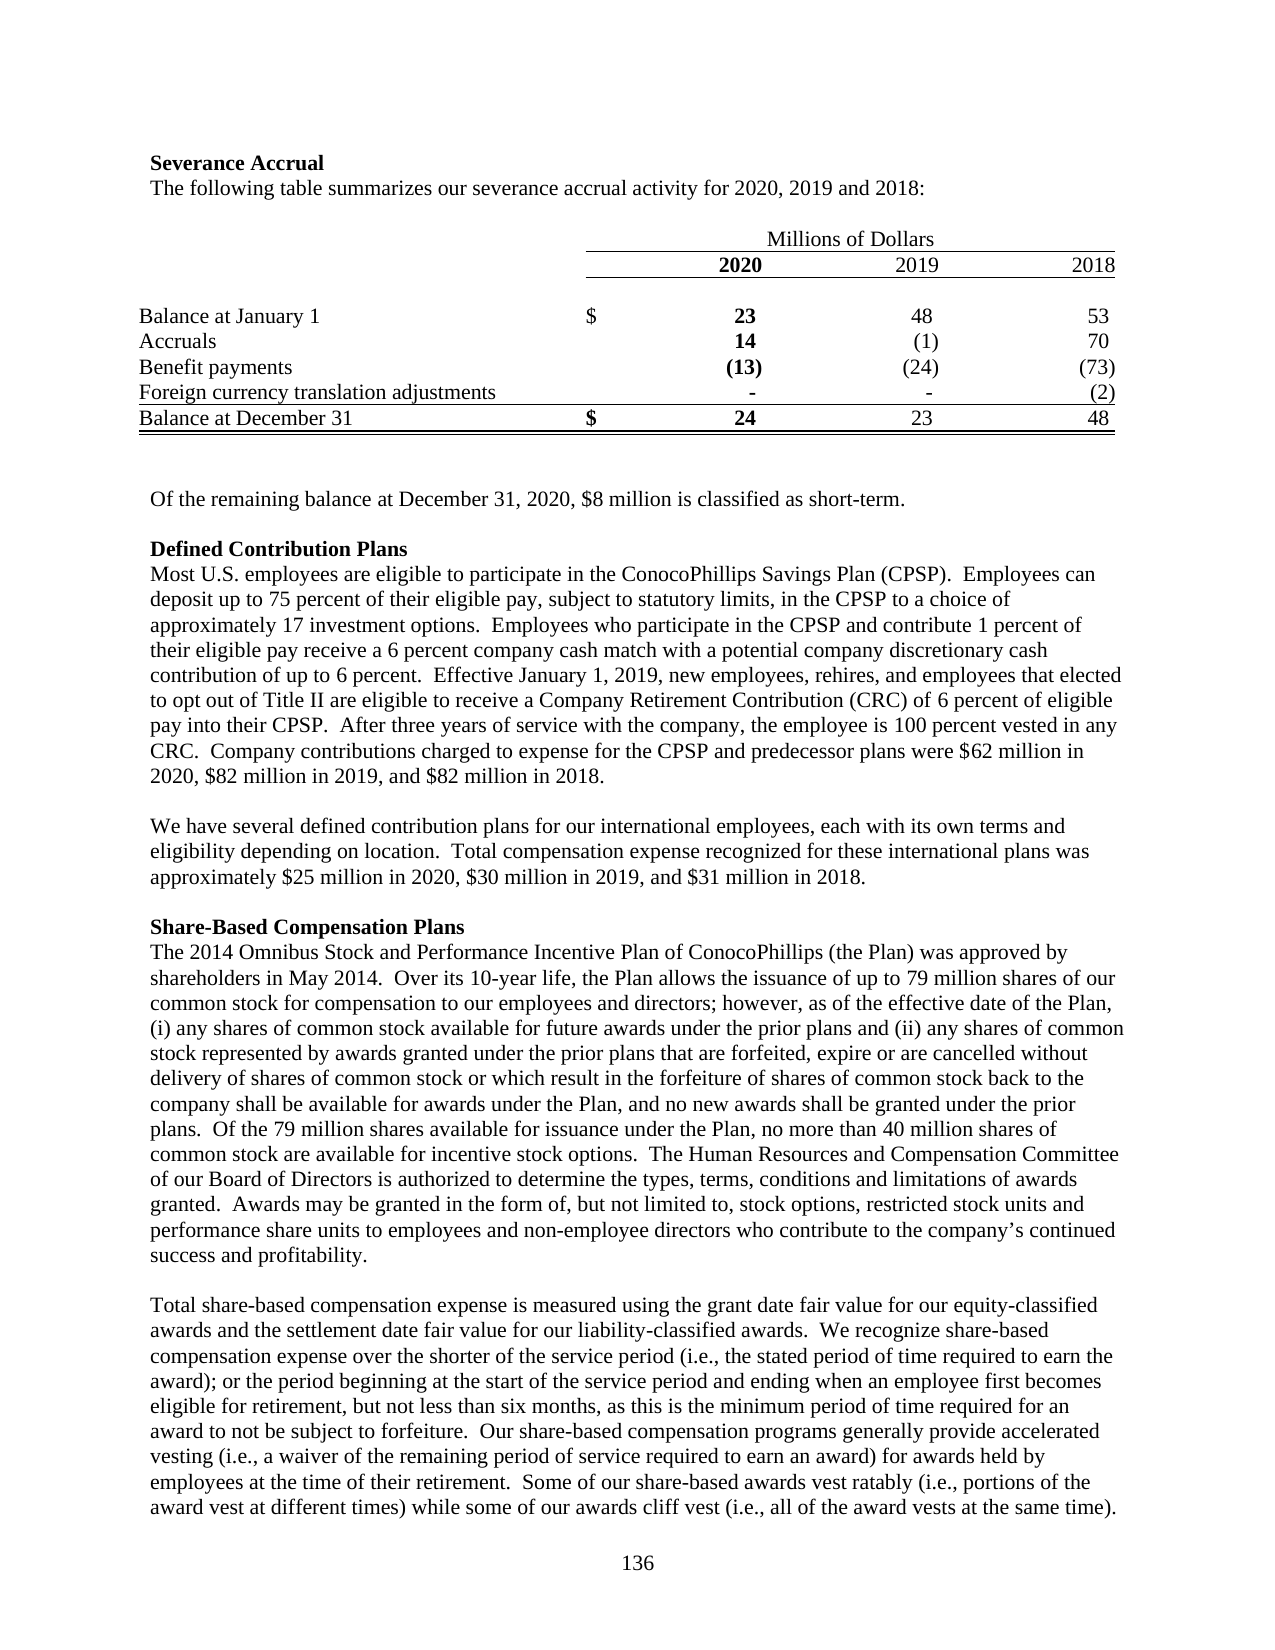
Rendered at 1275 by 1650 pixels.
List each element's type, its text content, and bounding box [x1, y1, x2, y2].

text Share-Based Compensation Plans [150, 914, 1125, 939]
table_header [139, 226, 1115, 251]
text The 2014 Omnibus Stock and Performance Incentive Plan of ConocoPhillips (the Plan) was approved by shareholders in May 2014. Over its 10-year life, the Plan allows the issuance of up to 79 million shares of our common stock for compensation to our employees and directors; however, as of the effective date of the Plan, (i) any shares of common stock available for future awards under the prior plans and (ii) any shares of common stock represented by awards granted under the prior plans that are forfeited, expire or are cancelled without delivery of shares of common stock or which result in the forfeiture of shares of common stock back to the company shall be available for awards under the Plan, and no new awards shall be granted under the prior plans. Of the 79 million shares available for issuance under the Plan, no more than 40 million shares of common stock are available for incentive stock options. The Human Resources and Compensation Committee of our Board of Directors is authorized to determine the types, terms, conditions and limitations of awards granted. Awards may be granted in the form of, but not limited to, stock options, restricted stock units and performance share units to employees and non-employee directors who contribute to the company’s continued success and profitability. [150, 939, 1125, 1267]
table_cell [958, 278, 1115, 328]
text We have several defined contribution plans for our international employees, each with its own terms and eligibility depending on location. Total compensation expense recognized for these international plans was approximately $25 million in 2020, $30 million in 2019, and $31 million in 2018. [150, 813, 1125, 889]
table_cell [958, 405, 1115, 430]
text Defined Contribution Plans [150, 536, 1125, 561]
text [150, 1292, 1125, 1519]
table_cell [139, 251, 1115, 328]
text Severance Accrual [150, 150, 1125, 175]
text Of the remaining balance at December 31, 2020, $8 million is classified as short-term. [150, 486, 1125, 511]
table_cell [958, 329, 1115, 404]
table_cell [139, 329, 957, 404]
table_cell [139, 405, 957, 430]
text Most employees are eligible to participate in the ConocoPhillips Savings Plan (CPSP). Employees can deposit up to 75 percent of their eligible pay, subject to statutory limits, in the CPSP to a choice of approximately 17 investment options. Employees who participate in the CPSP and contribute 1 percent of their eligible pay receive a 6 percent company cash match with a potential company discretionary cash contribution of up to 6 percent. Effective January 1, 2019, new employees, rehires, and employees that elected to opt out of Title II are eligible to receive a Company Retirement Contribution (CRC) of 6 percent of eligible pay into their CPSP. After three years of service with the company, the employee is 100 percent vested in any CRC. Company contributions charged to expense for the CPSP and predecessor plans were $62 million in 2020, $82 million in 2019, and $82 million in 2018. [150, 561, 1125, 788]
text The following table summarizes our severance accrual activity for 2020, 2019 and 2018: [150, 175, 1125, 200]
